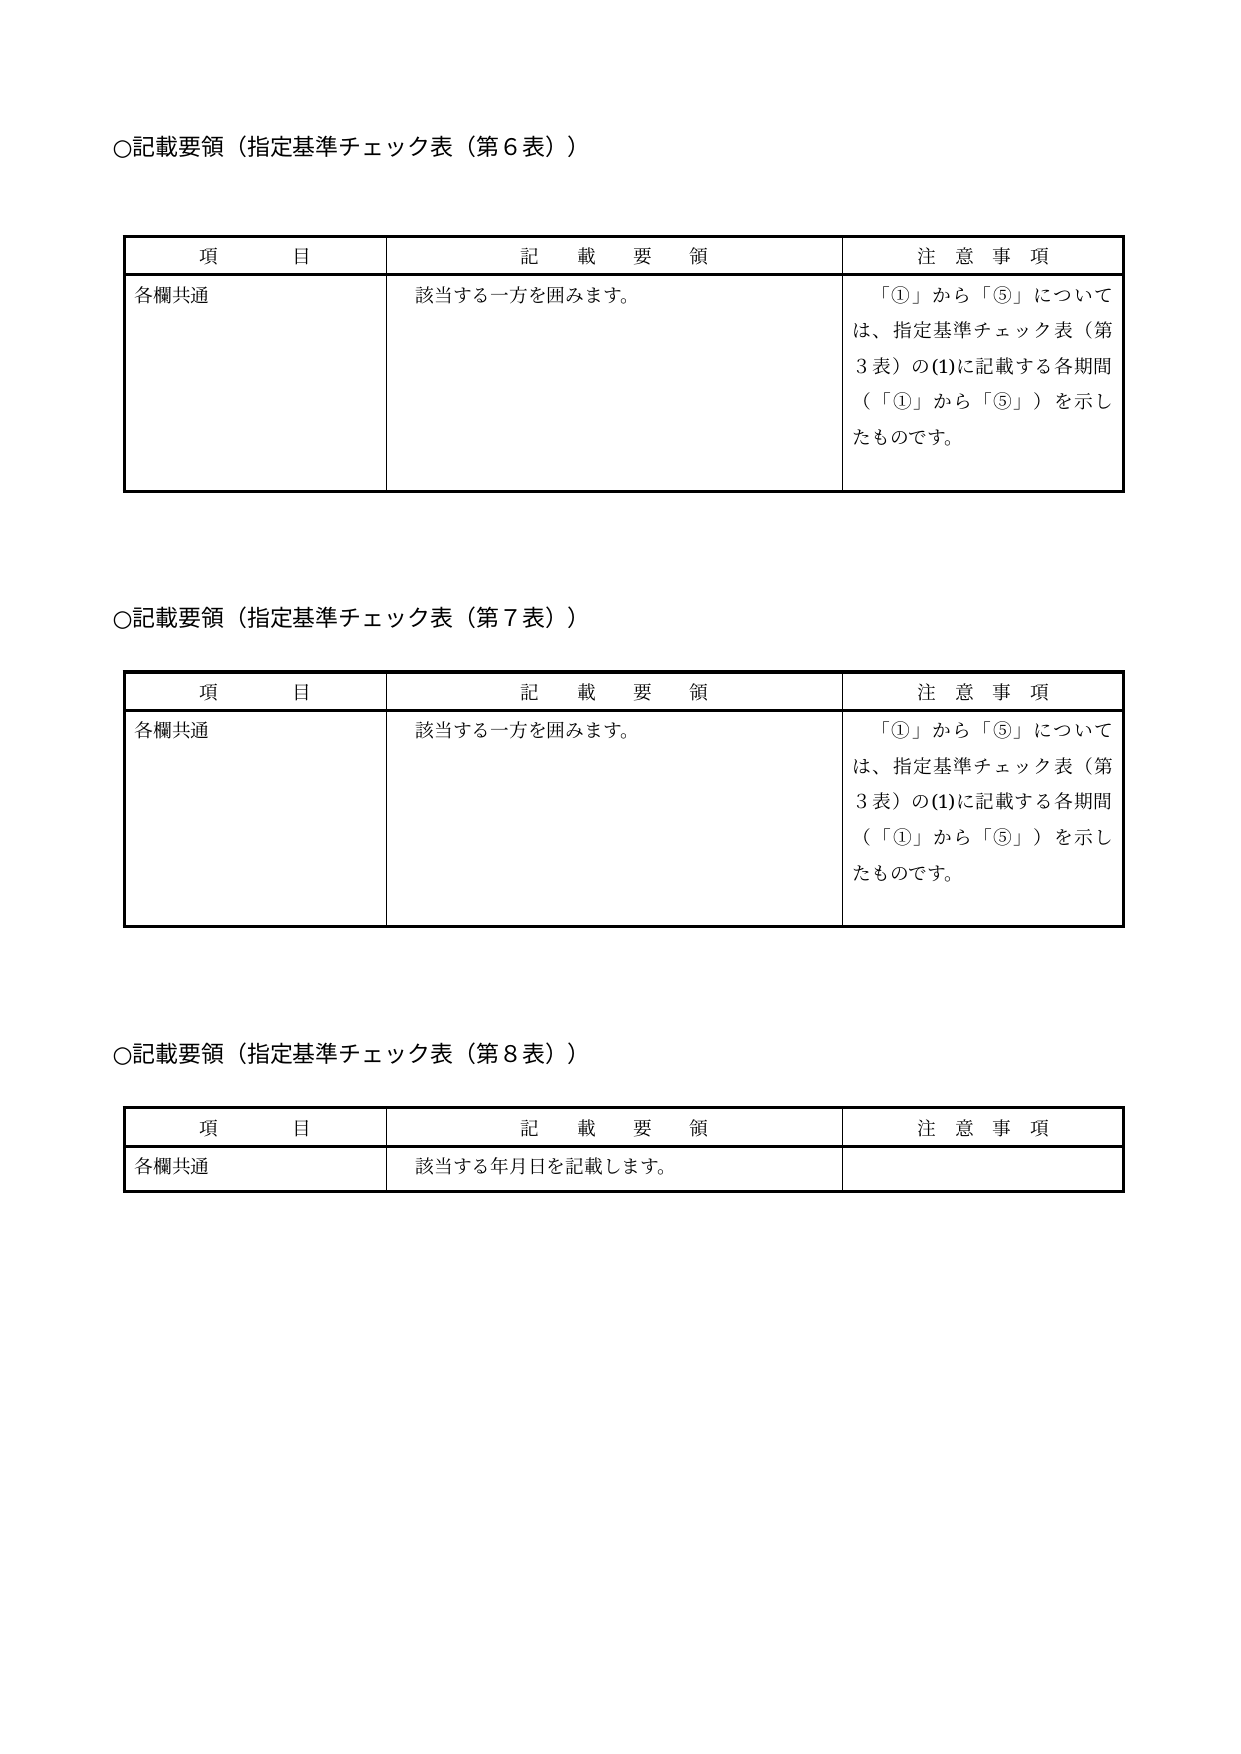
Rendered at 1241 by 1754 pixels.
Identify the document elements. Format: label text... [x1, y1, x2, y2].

table_header 注 意 事 項 [843, 238, 1122, 273]
table_header 項 目 [126, 1109, 386, 1144]
table_cell 該当する一方を囲みます。 [387, 712, 842, 925]
table_cell 各欄共通 [126, 276, 386, 489]
table_cell 各欄共通 [126, 1148, 386, 1189]
text ○記載要領（指定基準チェック表（第８表）） [112, 1035, 1149, 1070]
table_header 項 目 [126, 238, 386, 273]
table_header 注 意 事 項 [843, 1109, 1122, 1144]
table_cell 「①」から「⑤」については、指定基準チェック表（第３表）の(1)に記載する各期間（「①」から「⑤」）を示したものです。 [843, 276, 1122, 489]
table_cell 該当する年月日を記載します。 [387, 1148, 842, 1189]
table_cell 該当する一方を囲みます。 [387, 276, 842, 489]
table_header 記 載 要 領 [387, 674, 842, 709]
table_cell 「①」から「⑤」については、指定基準チェック表（第３表）の(1)に記載する各期間（「①」から「⑤」）を示したものです。 [843, 712, 1122, 925]
table_header 記 載 要 領 [387, 238, 842, 273]
table_header 記 載 要 領 [387, 1109, 842, 1144]
table_cell [843, 1148, 1122, 1189]
table_header 項 目 [126, 674, 386, 709]
text ○記載要領（指定基準チェック表（第６表）） [112, 128, 1149, 164]
table_cell 各欄共通 [126, 712, 386, 925]
text ○記載要領（指定基準チェック表（第７表）） [112, 599, 1149, 635]
table_header 注 意 事 項 [843, 674, 1122, 709]
